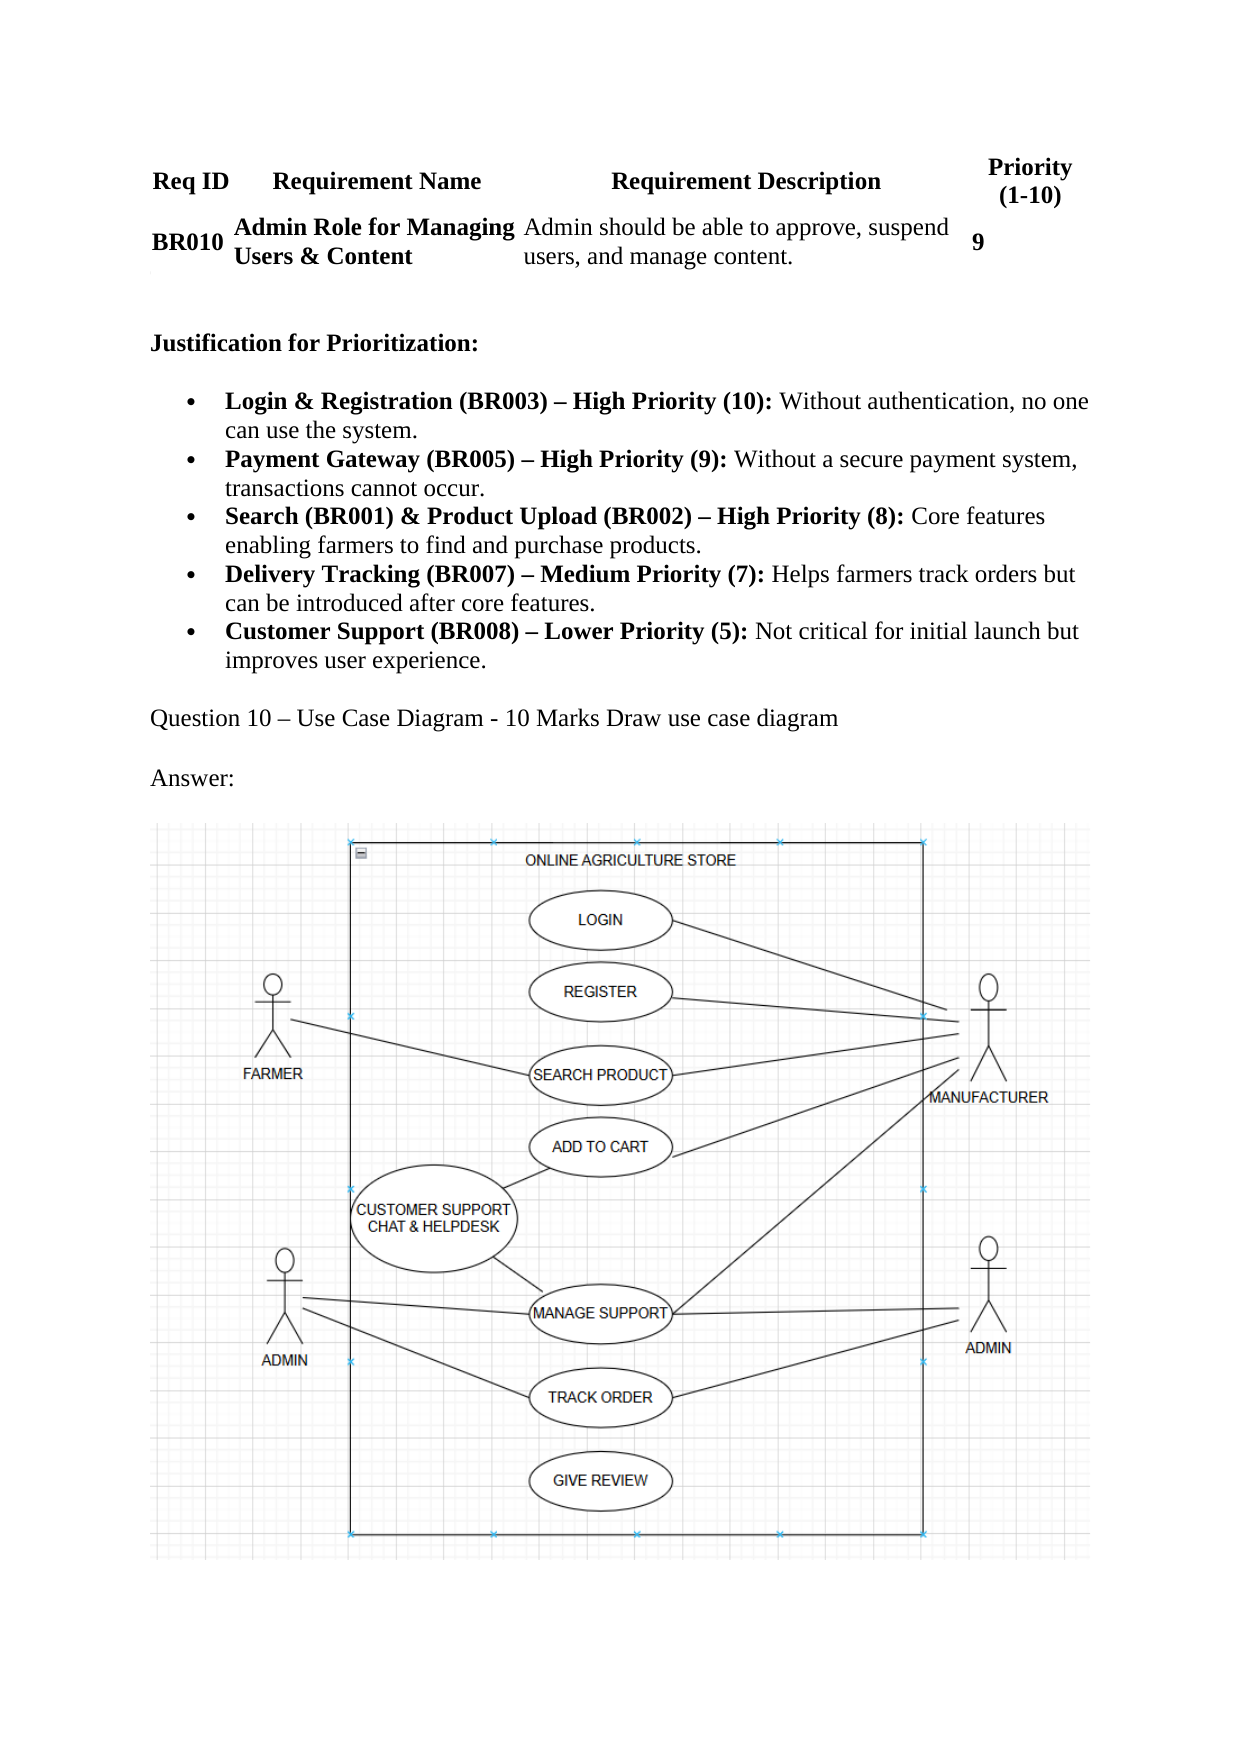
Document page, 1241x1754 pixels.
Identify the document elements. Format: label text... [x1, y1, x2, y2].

text Question 10 – Use Case Diagram - 10 Marks Draw use case diagram [150, 703, 1090, 732]
table_header Req ID [150, 150, 232, 211]
text Justification for Prioritization: [150, 328, 1090, 357]
list Customer Support (BR008) – Lower Priority (5): Not critical for initial launch but improves user experience. [187, 616, 1090, 674]
table_header Priority (1-10) [970, 150, 1090, 211]
list Payment Gateway (BR005) – High Priority (9): Without a secure payment system, transactions cannot occur. [187, 444, 1090, 501]
table_cell 9 [970, 211, 1090, 271]
text Answer: [150, 763, 1090, 792]
table_header Requirement Description [522, 150, 970, 211]
table_cell Admin should be able to approve, suspend users, and manage content. [522, 211, 970, 271]
table_header Requirement Name [232, 150, 522, 211]
list Search (BR001) & Product Upload (BR002) – High Priority (8): Core features enabling farmers to find and purchase products. [187, 501, 1090, 559]
list Delivery Tracking (BR007) – Medium Priority (7): Helps farmers track orders but can be introduced after core features. [187, 559, 1090, 616]
table_cell Admin Role for Managing Users & Content [232, 211, 522, 271]
list Login & Registration (BR003) – High Priority (10): Without authentication, no one can use the system. [187, 386, 1090, 444]
picture [150, 823, 1091, 1560]
table_cell BR010 [150, 211, 232, 271]
